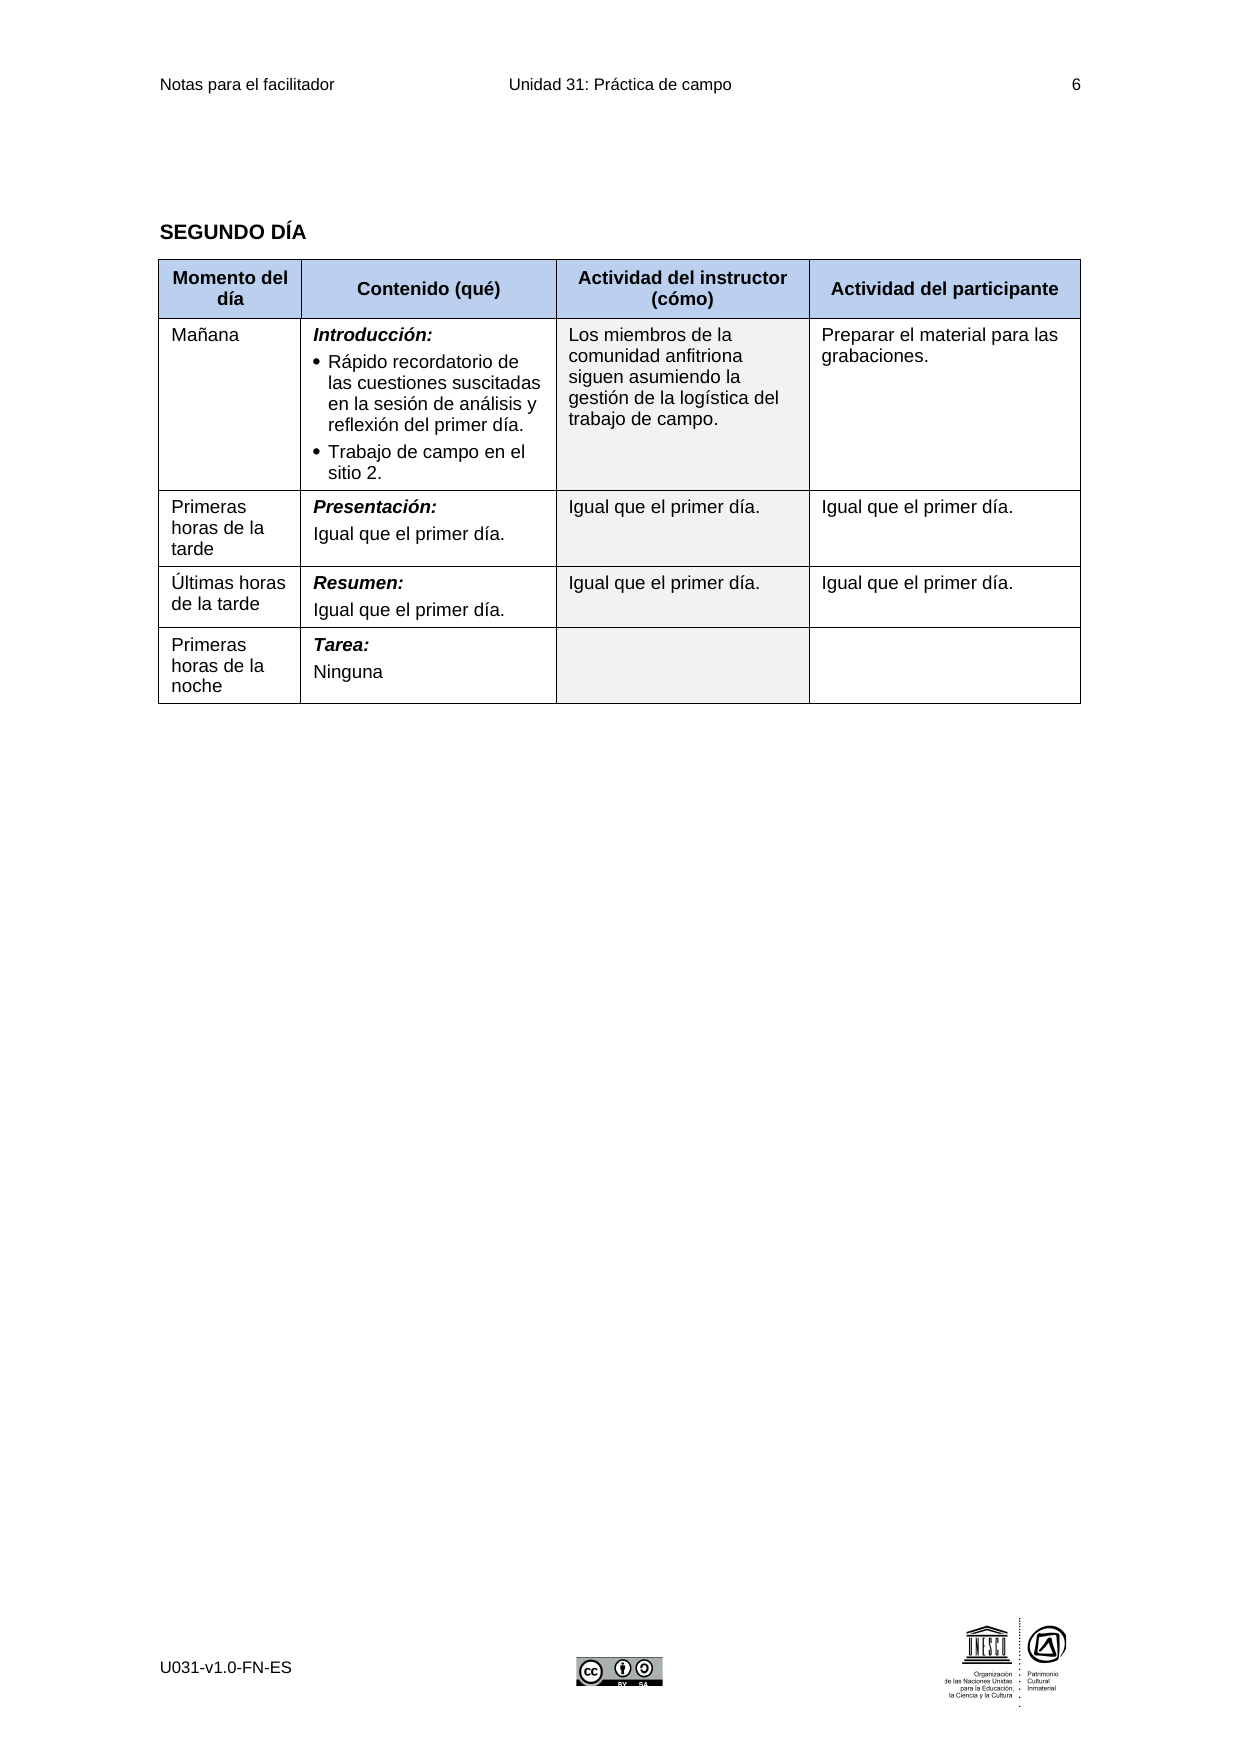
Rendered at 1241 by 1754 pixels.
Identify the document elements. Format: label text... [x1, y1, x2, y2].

picture [575, 1657, 663, 1685]
subtitle SEGUNDO DÍA [159, 215, 1081, 246]
table_header Contenido (qué) [302, 260, 556, 318]
table_cell Resumen: Igual que el primer día. [301, 567, 556, 627]
table_cell [557, 628, 809, 703]
table_cell Presentación: Igual que el primer día. [301, 491, 556, 566]
table_cell Preparar el material para las grabaciones. [810, 319, 1080, 490]
table_cell Primeras horas de la noche [159, 628, 300, 703]
table_cell Igual que el primer día. [557, 491, 809, 566]
table_cell Últimas horas de la tarde [159, 567, 300, 627]
table_cell [810, 628, 1080, 703]
table_header Momento del día [159, 260, 301, 318]
table_cell Tarea: Ninguna [301, 628, 556, 703]
table_header Actividad del participante [810, 260, 1080, 318]
table_cell Igual que el primer día. [810, 491, 1080, 566]
table_cell Introducción: Rápido recordatorio de las cuestiones suscitadas en la sesión de análisis y reflexión del primer día. Trabajo de campo en el sitio 2. [301, 319, 556, 490]
table_cell Primeras horas de la tarde [159, 491, 300, 566]
table_cell Igual que el primer día. [810, 567, 1080, 627]
table_cell Mañana [159, 319, 300, 490]
table_cell Los miembros de la comunidad anfitriona siguen asumiendo la gestión de la logística del trabajo de campo. [557, 319, 809, 490]
picture [944, 1618, 1067, 1707]
table_cell Igual que el primer día. [557, 567, 809, 627]
table_header Actividad del instructor (cómo) [557, 260, 809, 318]
